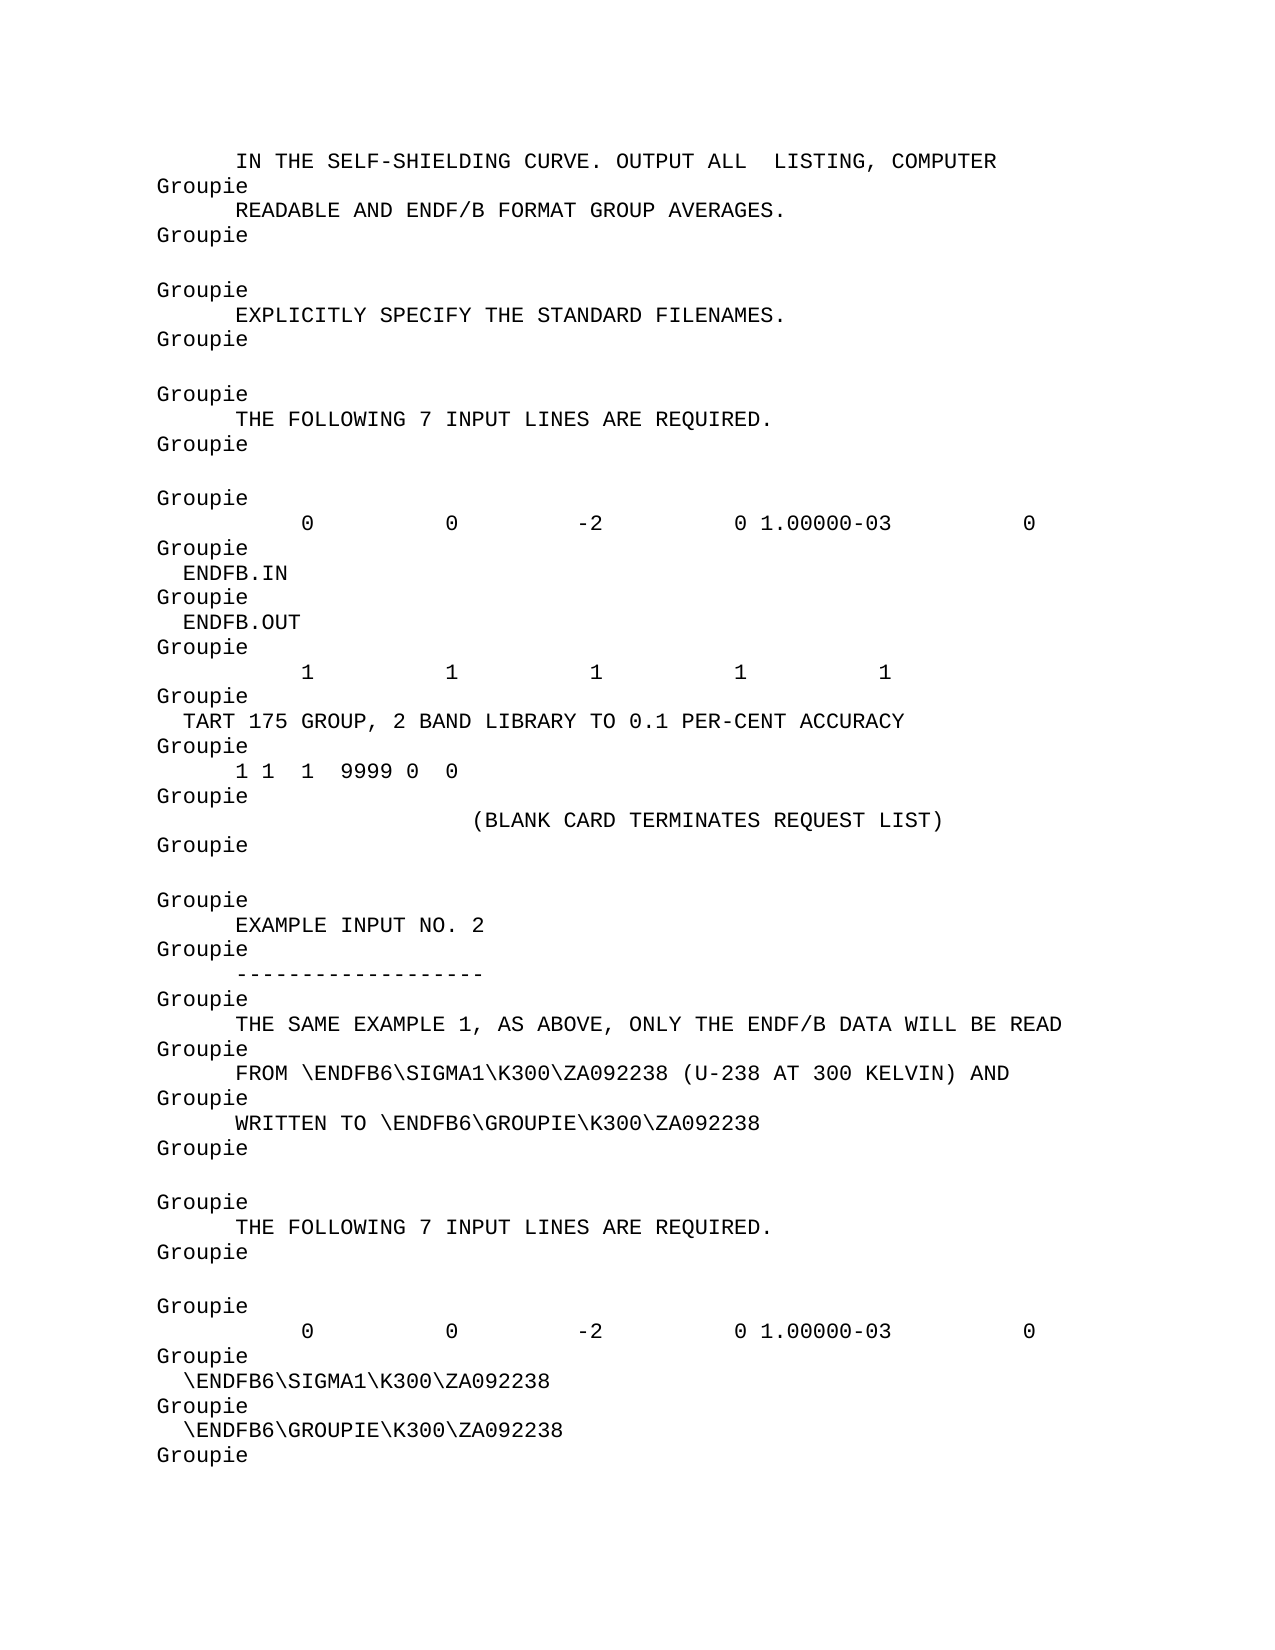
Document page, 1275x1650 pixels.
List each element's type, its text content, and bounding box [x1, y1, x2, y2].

text THE SAME EXAMPLE 1, AS ABOVE, ONLY THE ENDF/B DATA WILL BE READ Groupie [156, 1013, 1118, 1062]
text TART 175 GROUP, 2 BAND LIBRARY TO 0.1 PER-CENT ACCURACY Groupie [156, 710, 1118, 760]
text Groupie [156, 249, 1118, 304]
text Groupie [156, 1266, 1118, 1320]
text 1 1 1 9999 0 0 Groupie [156, 760, 1118, 809]
text WRITTEN TO \ENDFB6\GROUPIE\K300\ZA092238 Groupie [156, 1112, 1118, 1162]
text Groupie [156, 859, 1118, 914]
text \ENDFB6\SIGMA1\K300\ZA092238 Groupie [156, 1370, 1118, 1419]
text (BLANK CARD TERMINATES REQUEST LIST) Groupie [156, 809, 1118, 859]
text 0 0 -2 0 1.00000-03 0 Groupie [156, 512, 1118, 562]
text EXAMPLE INPUT NO. 2 Groupie [156, 914, 1118, 963]
text THE FOLLOWING 7 INPUT LINES ARE REQUIRED. Groupie [156, 408, 1118, 457]
text IN THE SELF-SHIELDING CURVE. OUTPUT ALL LISTING, COMPUTER Groupie [156, 150, 1118, 199]
text 0 0 -2 0 1.00000-03 0 Groupie [156, 1320, 1118, 1370]
text ------------------- Groupie [156, 963, 1118, 1013]
text \ENDFB6\GROUPIE\K300\ZA092238 Groupie [156, 1419, 1118, 1469]
text Groupie [156, 457, 1118, 512]
text READABLE AND ENDF/B FORMAT GROUP AVERAGES. Groupie [156, 199, 1118, 249]
text Groupie [156, 353, 1118, 408]
text Groupie [156, 1162, 1118, 1216]
text THE FOLLOWING 7 INPUT LINES ARE REQUIRED. Groupie [156, 1216, 1118, 1266]
text EXPLICITLY SPECIFY THE STANDARD FILENAMES. Groupie [156, 304, 1118, 353]
text 1 1 1 1 1 Groupie [156, 661, 1118, 710]
text ENDFB.IN Groupie [156, 562, 1118, 611]
text FROM \ENDFB6\SIGMA1\K300\ZA092238 (U-238 AT 300 KELVIN) AND Groupie [156, 1062, 1118, 1112]
text ENDFB.OUT Groupie [156, 611, 1118, 661]
